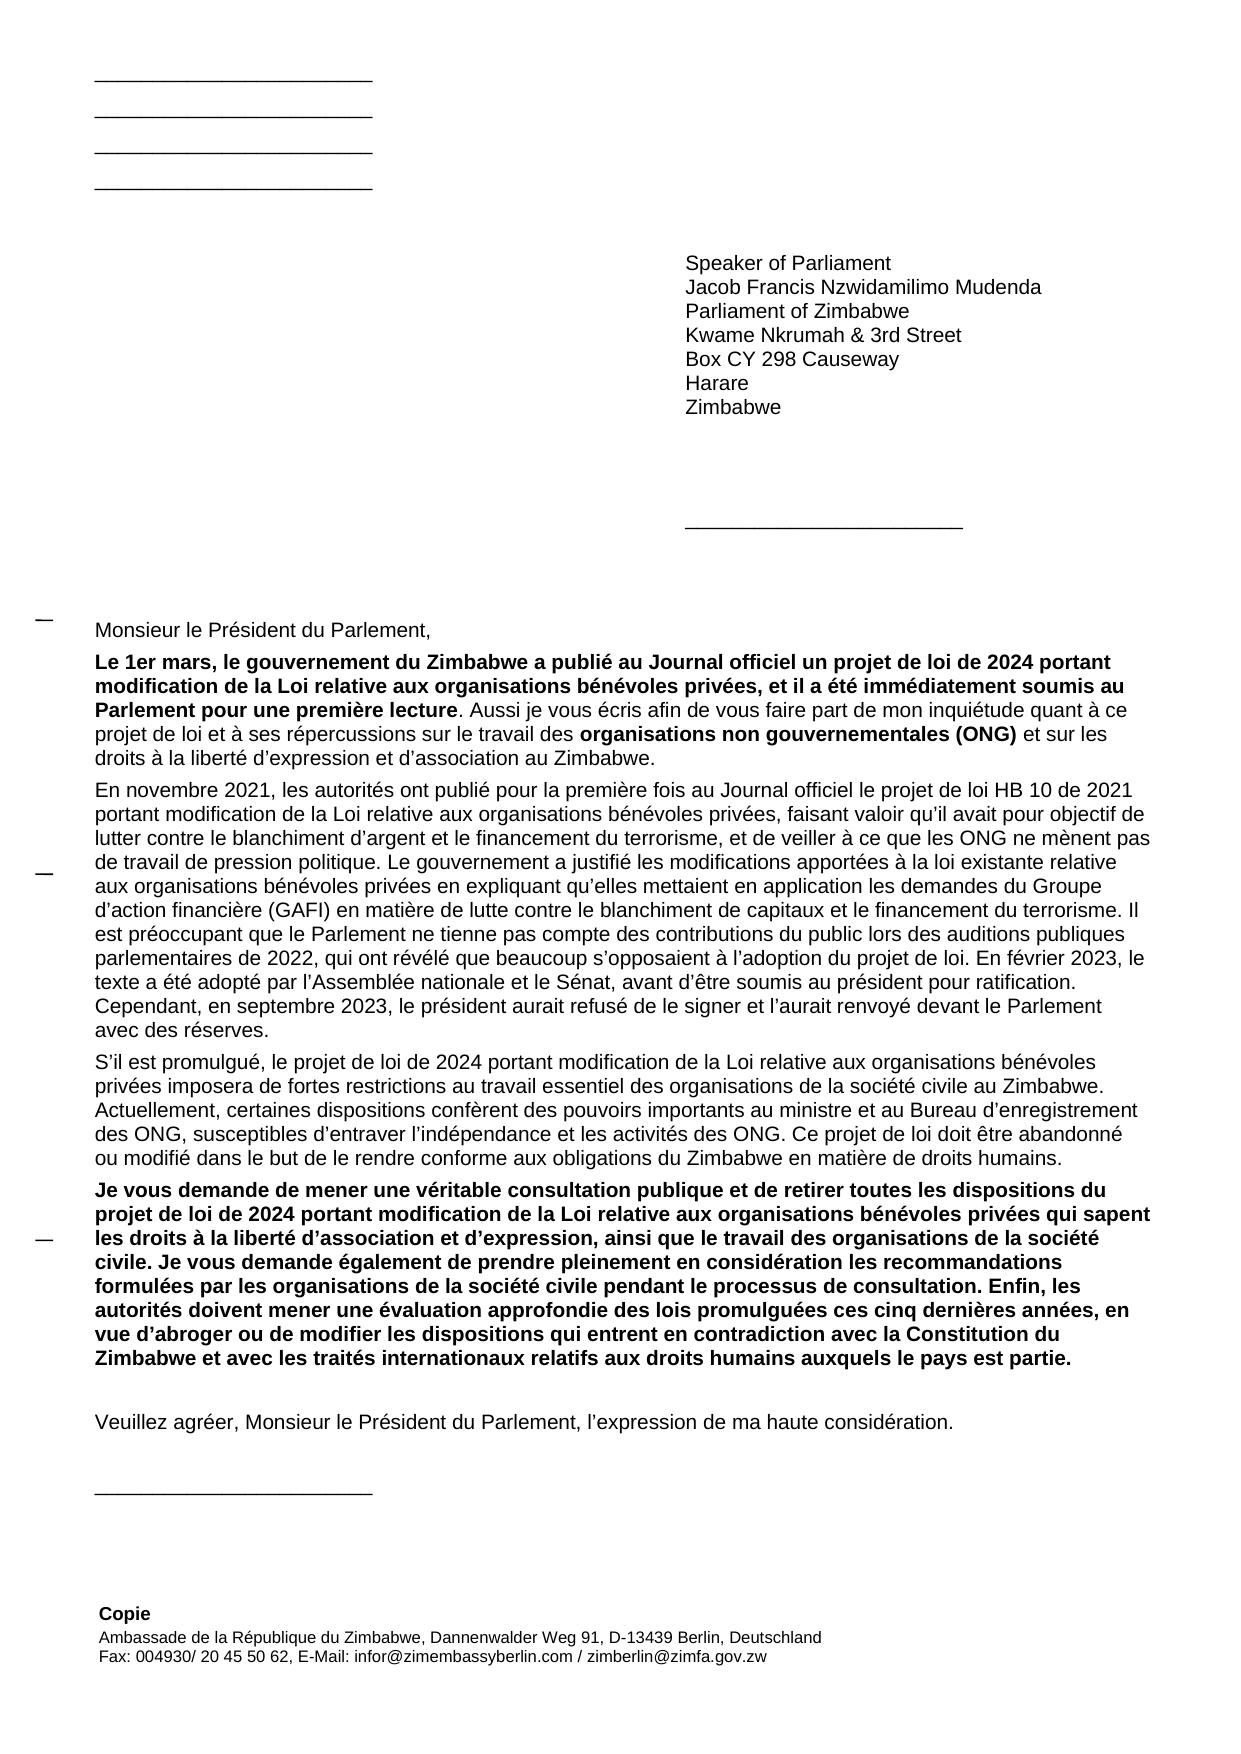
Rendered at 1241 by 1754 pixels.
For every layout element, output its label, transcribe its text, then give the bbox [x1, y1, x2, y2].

text ________________________ [94, 167, 1152, 191]
text Monsieur le Président du Parlement, [94, 617, 1152, 641]
text ________________________ [94, 131, 1152, 155]
text En novembre 2021, les autorités ont publié pour la première fois au Journal officiel le projet de loi HB 10 de 2021 portant modification de la Loi relative aux organisations bénévoles privées, faisant valoir qu’il avait pour objectif de lutter contre le blanchiment d’argent et le financement du terrorisme, et de veiller à ce que les ONG ne mènent pas de travail de pression politique. Le gouvernement a justifié les modifications apportées à la loi existante relative aux organisations bénévoles privées en expliquant qu’elles mettaient en application les demandes du Groupe d’action financière (GAFI) en matière de lutte contre le blanchiment de capitaux et le financement du terrorisme. Il est préoccupant que le Parlement ne tienne pas compte des contributions du public lors des auditions publiques parlementaires de 2022, qui ont révélé que beaucoup s’opposaient à l’adoption du projet de loi. En février 2023, le texte a été adopté par l’Assemblée nationale et le Sénat, avant d’être soumis au président pour ratification. Cependant, en septembre 2023, le président aurait refusé de le signer et l’aurait renvoyé devant le Parlement avec des réserves. [94, 778, 1152, 1041]
text Je vous demande de mener une véritable consultation publique et de retirer toutes les dispositions du projet de loi de 2024 portant modification de la Loi relative aux organisations bénévoles privées qui sapent les droits à la liberté d’association et d’expression, ainsi que le travail des organisations de la société civile. Je vous demande également de prendre pleinement en considération les recommandations formulées par les organisations de la société civile pendant le processus de consultation. Enfin, les autorités doivent mener une évaluation approfondie des lois promulguées ces cinq dernières années, en vue d’abroger ou de modifier les dispositions qui entrent en contradiction avec la Constitution du Zimbabwe et avec les traités internationaux relatifs aux droits humains auxquels le pays est partie. [94, 1178, 1152, 1369]
text ________________________ [94, 95, 1152, 119]
text S’il est promulgué, le projet de loi de 2024 portant modification de la Loi relative aux organisations bénévoles privées imposera de fortes restrictions au travail essentiel des organisations de la société civile au Zimbabwe. Actuellement, certaines dispositions confèrent des pouvoirs importants au ministre et au Bureau d’enregistrement des ONG, susceptibles d’entraver l’indépendance et les activités des ONG. Ce projet de loi doit être abandonné ou modifié dans le but de le rendre conforme aux obligations du Zimbabwe en matière de droits humains. [94, 1050, 1152, 1169]
text Le 1er mars, le gouvernement du Zimbabwe a publié au Journal officiel un projet de loi de 2024 portant modification de la Loi relative aux organisations bénévoles privées, et il a été immédiatement soumis au Parlement pour une première lecture. Aussi je vous écris afin de vous faire part de mon inquiétude quant à ce projet de loi et à ses répercussions sur le travail des organisations non gouvernementales (ONG) et sur les droits à la liberté d’expression et d’association au Zimbabwe. [94, 650, 1152, 769]
text ________________________ [685, 506, 1152, 530]
text ________________________ [94, 59, 1152, 83]
text Veuillez agréer, Monsieur le Président du Parlement, l’expression de ma haute considération. [94, 1410, 1152, 1434]
text ________________________ [94, 1472, 1152, 1496]
text Speaker of Parliament Jacob Francis Nzwidamilimo Mudenda Parliament of Zimbabwe Kwame Nkrumah & 3rd Street Box CY 298 Causeway Harare Zimbabwe [685, 251, 1152, 418]
